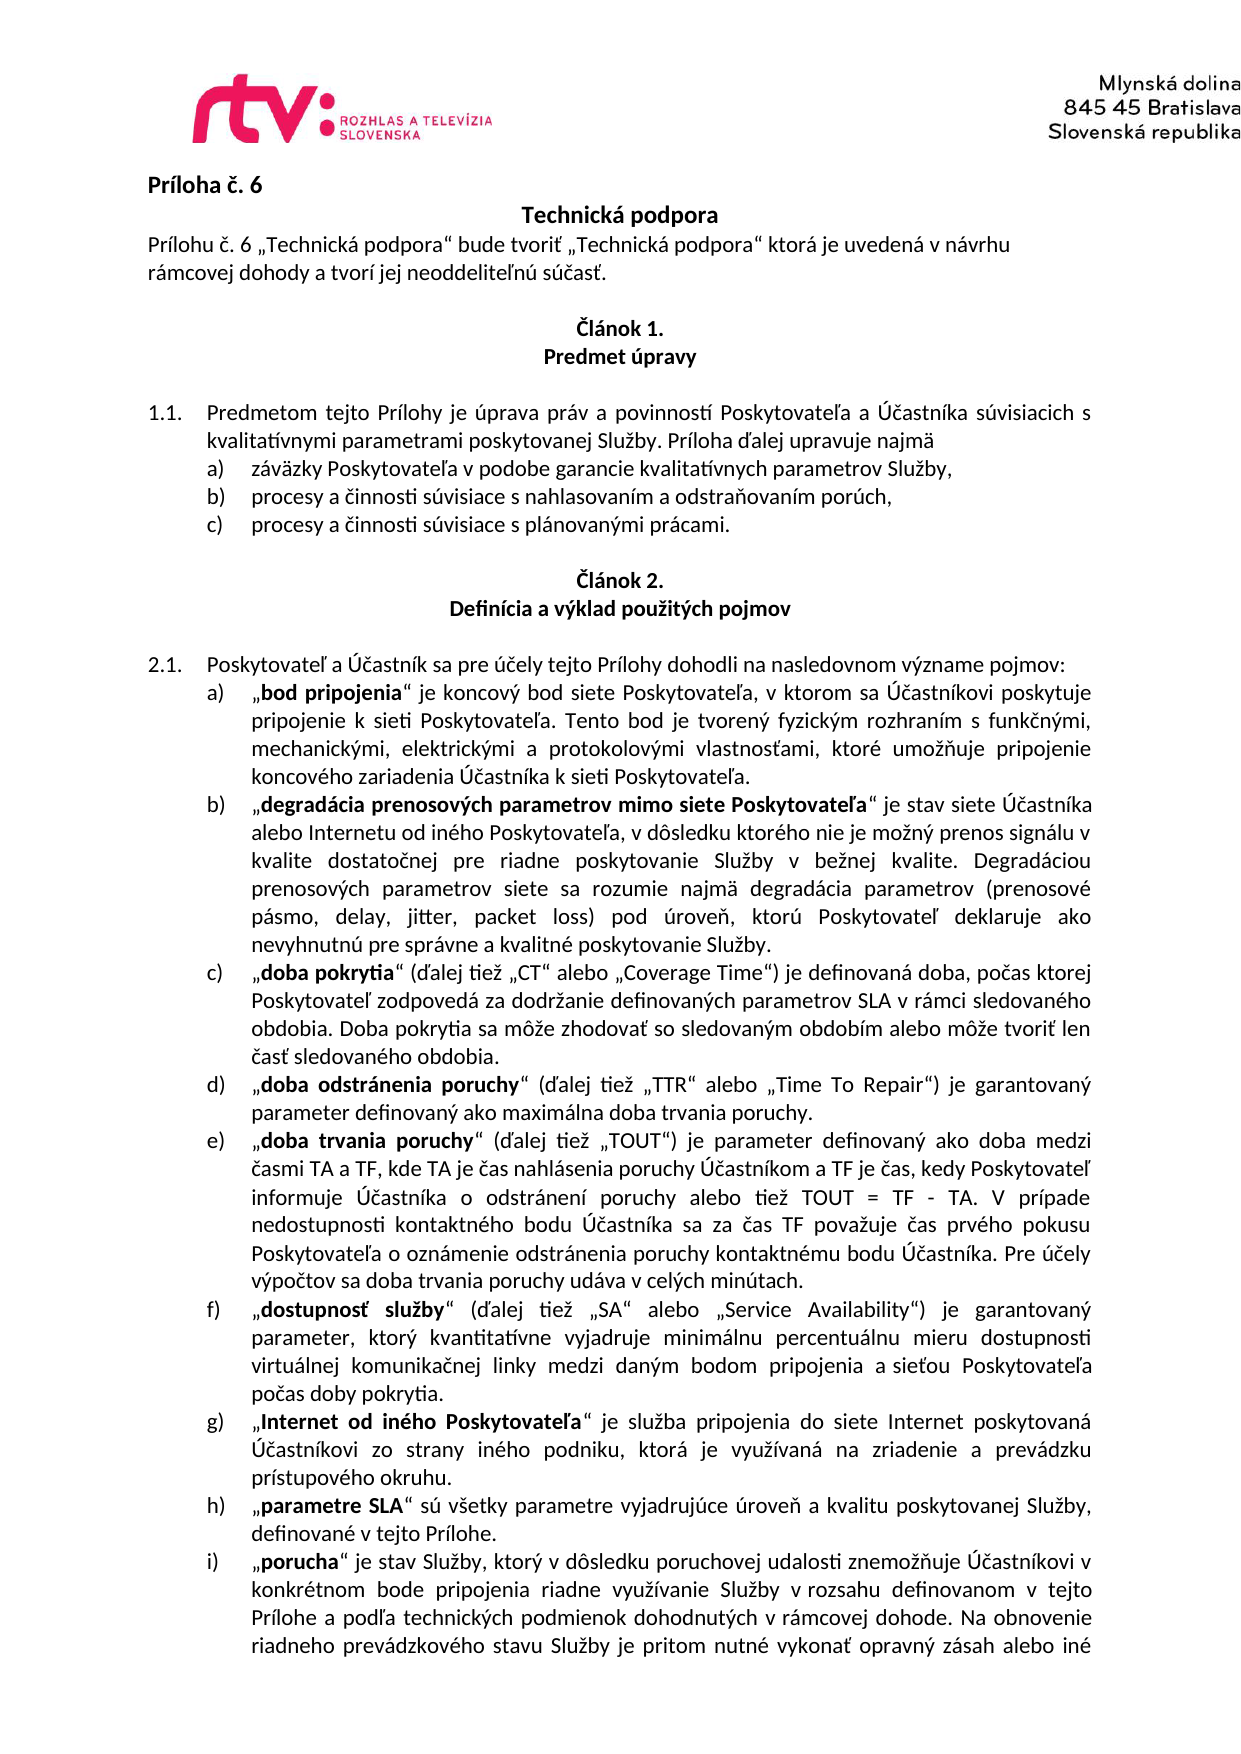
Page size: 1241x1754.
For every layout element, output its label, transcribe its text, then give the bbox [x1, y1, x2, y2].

list „Internet od iného Poskytovateľa“ je služba pripojenia do siete Internet poskytovaná Účastníkovi zo strany iného podniku, ktorá je využívaná na zriadenie a prevádzku prístupového okruhu. [207, 1407, 1093, 1491]
list Predmetom tejto Prílohy je úprava práv a povinností Poskytovateľa a Účastníka súvisiacich s kvalitatívnymi parametrami poskytovanej Služby. Príloha ďalej upravuje najmä [148, 398, 1093, 454]
text Technická podpora [148, 199, 1093, 230]
text Prílohu č. 6 „Technická podpora“ bude tvoriť „Technická podpora“ ktorá je uvedená v návrhu rámcovej dohody a tvorí jej neoddeliteľnú súčasť. [148, 230, 1093, 286]
text Predmet úpravy [148, 342, 1093, 370]
list „doba pokrytia“ (ďalej tiež „CT“ alebo „Coverage Time“) je definovaná doba, počas ktorej Poskytovateľ zodpovedá za dodržanie definovaných parametrov SLA v rámci sledovaného obdobia. Doba pokrytia sa môže zhodovať so sledovaným obdobím alebo môže tvoriť len časť sledovaného obdobia. [207, 958, 1093, 1071]
text Príloha č. 6 [148, 169, 1093, 199]
list „doba odstránenia poruchy“ (ďalej tiež „TTR“ alebo „Time To Repair“) je garantovaný parameter definovaný ako maximálna doba trvania poruchy. [207, 1071, 1093, 1127]
list „parametre SLA“ sú všetky parametre vyjadrujúce úroveň a kvalitu poskytovanej Služby, definované v tejto Prílohe. [207, 1491, 1093, 1547]
list „degradácia prenosových parametrov mimo siete Poskytovateľa“ je stav siete Účastníka alebo Internetu od iného Poskytovateľa, v dôsledku ktorého nie je možný prenos signálu v kvalite dostatočnej pre riadne poskytovanie Služby v bežnej kvalite. Degradáciou prenosových parametrov siete sa rozumie najmä degradácia parametrov (prenosové pásmo, delay, jitter, packet loss) pod úroveň, ktorú Poskytovateľ deklaruje ako nevyhnutnú pre správne a kvalitné poskytovanie Služby. [207, 790, 1093, 958]
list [207, 1547, 1093, 1659]
list „doba trvania poruchy“ (ďalej tiež „TOUT“) je parameter definovaný ako doba medzi časmi TA a TF, kde TA je čas nahlásenia poruchy Účastníkom a TF je čas, kedy Poskytovateľ informuje Účastníka o odstránení poruchy alebo tiež TOUT = TF - TA. V prípade nedostupnosti kontaktného bodu Účastníka sa za čas TF považuje čas prvého pokusu Poskytovateľa o oznámenie odstránenia poruchy kontaktnému bodu Účastníka. Pre účely výpočtov sa doba trvania poruchy udáva v celých minútach. [207, 1127, 1093, 1295]
list „bod pripojenia“ je koncový bod siete Poskytovateľa, v ktorom sa Účastníkovi poskytuje pripojenie k sieti Poskytovateľa. Tento bod je tvorený fyzickým rozhraním s funkčnými, mechanickými, elektrickými a protokolovými vlastnosťami, ktoré umožňuje pripojenie koncového zariadenia Účastníka k sieti Poskytovateľa. [207, 678, 1093, 790]
list záväzky Poskytovateľa v podobe garancie kvalitatívnych parametrov Služby, [207, 454, 1093, 482]
text Článok 2. [148, 566, 1093, 594]
list „dostupnosť služby“ (ďalej tiež „SA“ alebo „Service Availability“) je garantovaný parameter, ktorý kvantitatívne vyjadruje minimálnu percentuálnu mieru dostupnosti virtuálnej komunikačnej linky medzi daným bodom pripojenia a sieťou Poskytovateľa počas doby pokrytia. [207, 1295, 1093, 1407]
text Článok 1. [148, 314, 1093, 342]
text Definícia a výklad použitých pojmov [148, 594, 1093, 622]
list procesy a činnosti súvisiace s plánovanými prácami. [207, 510, 1093, 538]
list procesy a činnosti súvisiace s nahlasovaním a odstraňovaním porúch, [207, 482, 1093, 510]
list Poskytovateľ a Účastník sa pre účely tejto Prílohy dohodli na nasledovnom význame pojmov: [148, 650, 1093, 678]
